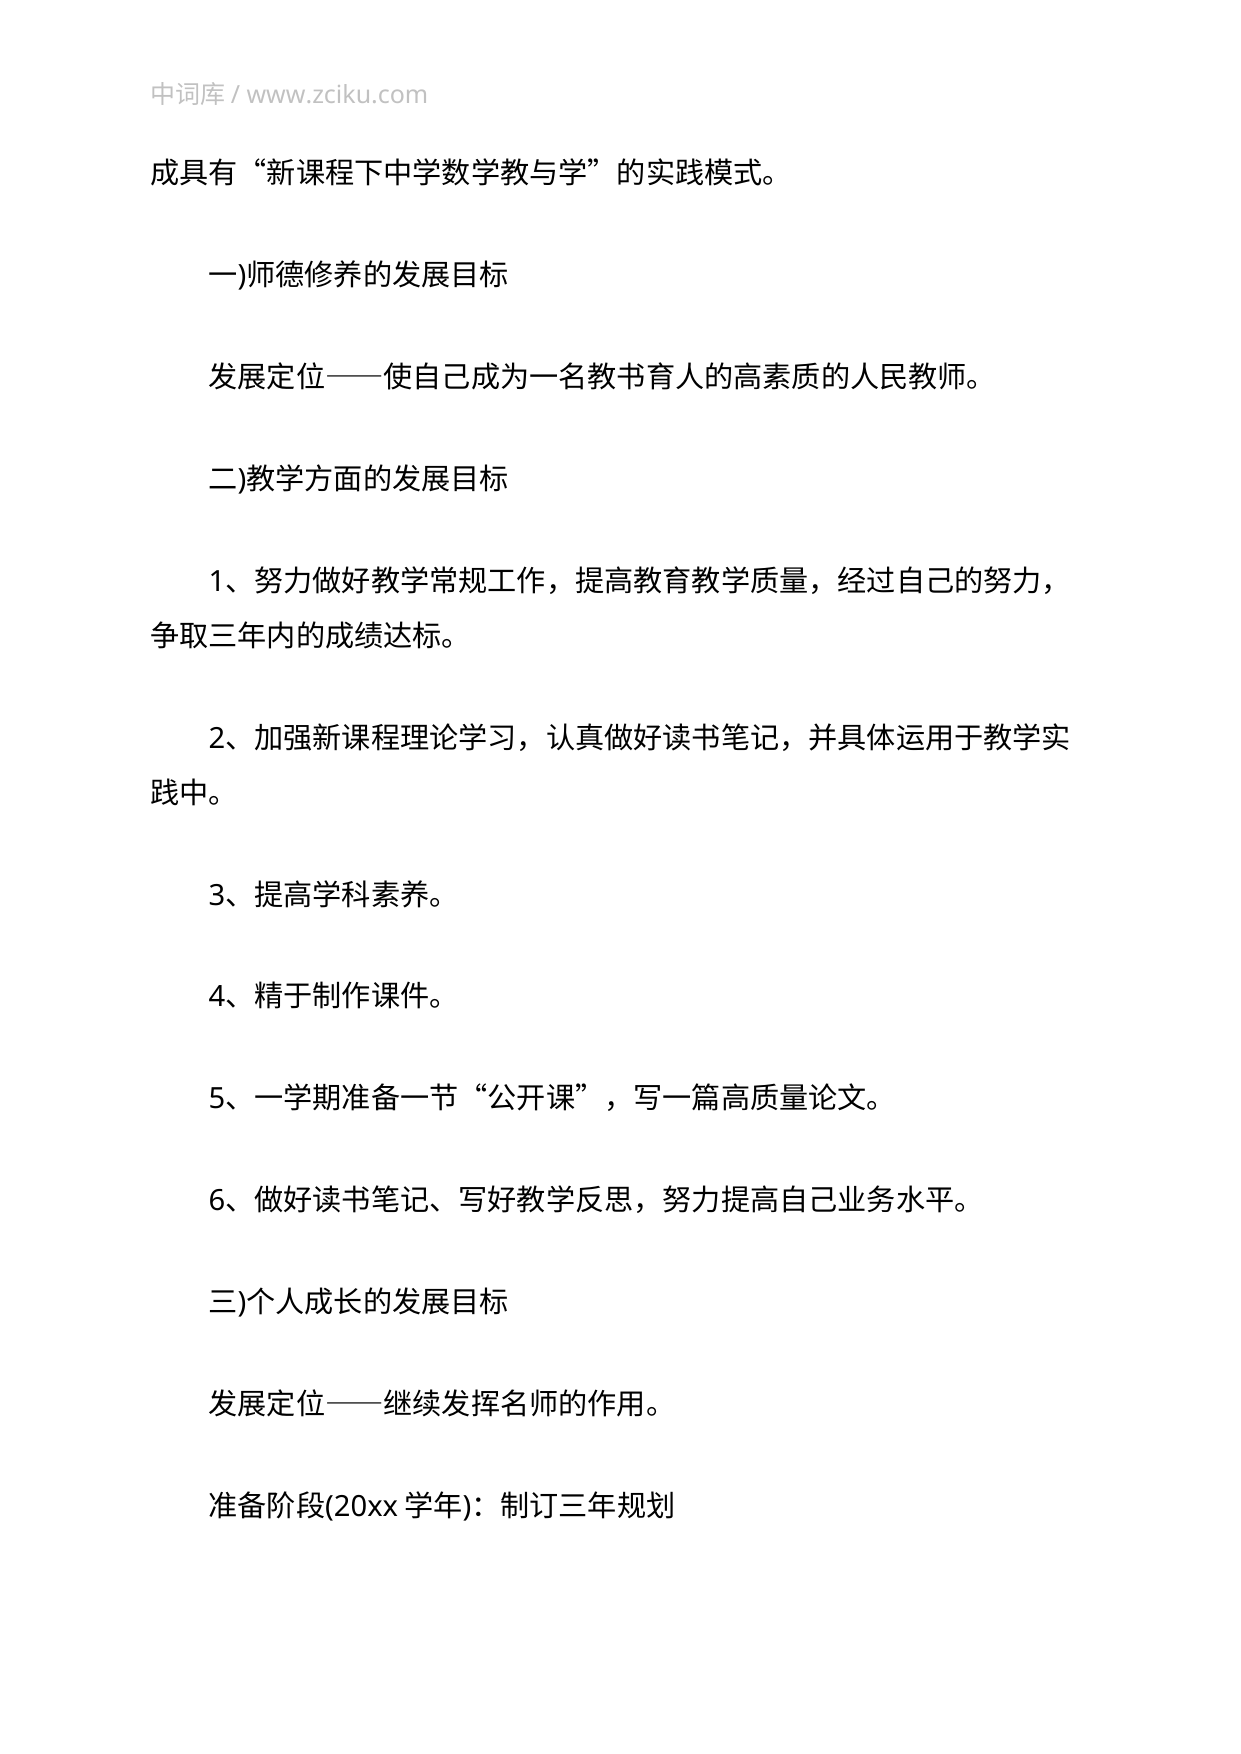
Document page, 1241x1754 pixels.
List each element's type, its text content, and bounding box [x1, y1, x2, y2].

text 发展定位——继续发挥名师的作用。 [150, 1381, 1090, 1423]
text 一)师德修养的发展目标 [150, 252, 1090, 294]
text 1、努力做好教学常规工作，提高教育教学质量，经过自己的努力，争取三年内的成绩达标。 [150, 557, 1090, 655]
text 6、做好读书笔记、写好教学反思，努力提高自己业务水平。 [150, 1177, 1090, 1219]
text 发展定位——使自己成为一名教书育人的高素质的人民教师。 [150, 354, 1090, 396]
text 三)个人成长的发展目标 [150, 1279, 1090, 1321]
text 2、加强新课程理论学习，认真做好读书笔记，并具体运用于教学实践中。 [150, 714, 1090, 812]
text 4、精于制作课件。 [150, 973, 1090, 1015]
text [150, 150, 1090, 192]
text 二)教学方面的发展目标 [150, 456, 1090, 498]
text 准备阶段(20xx学年)：制订三年规划 [150, 1483, 1090, 1525]
text 3、提高学科素养。 [150, 871, 1090, 913]
text 5、一学期准备一节“公开课”，写一篇高质量论文。 [150, 1075, 1090, 1117]
